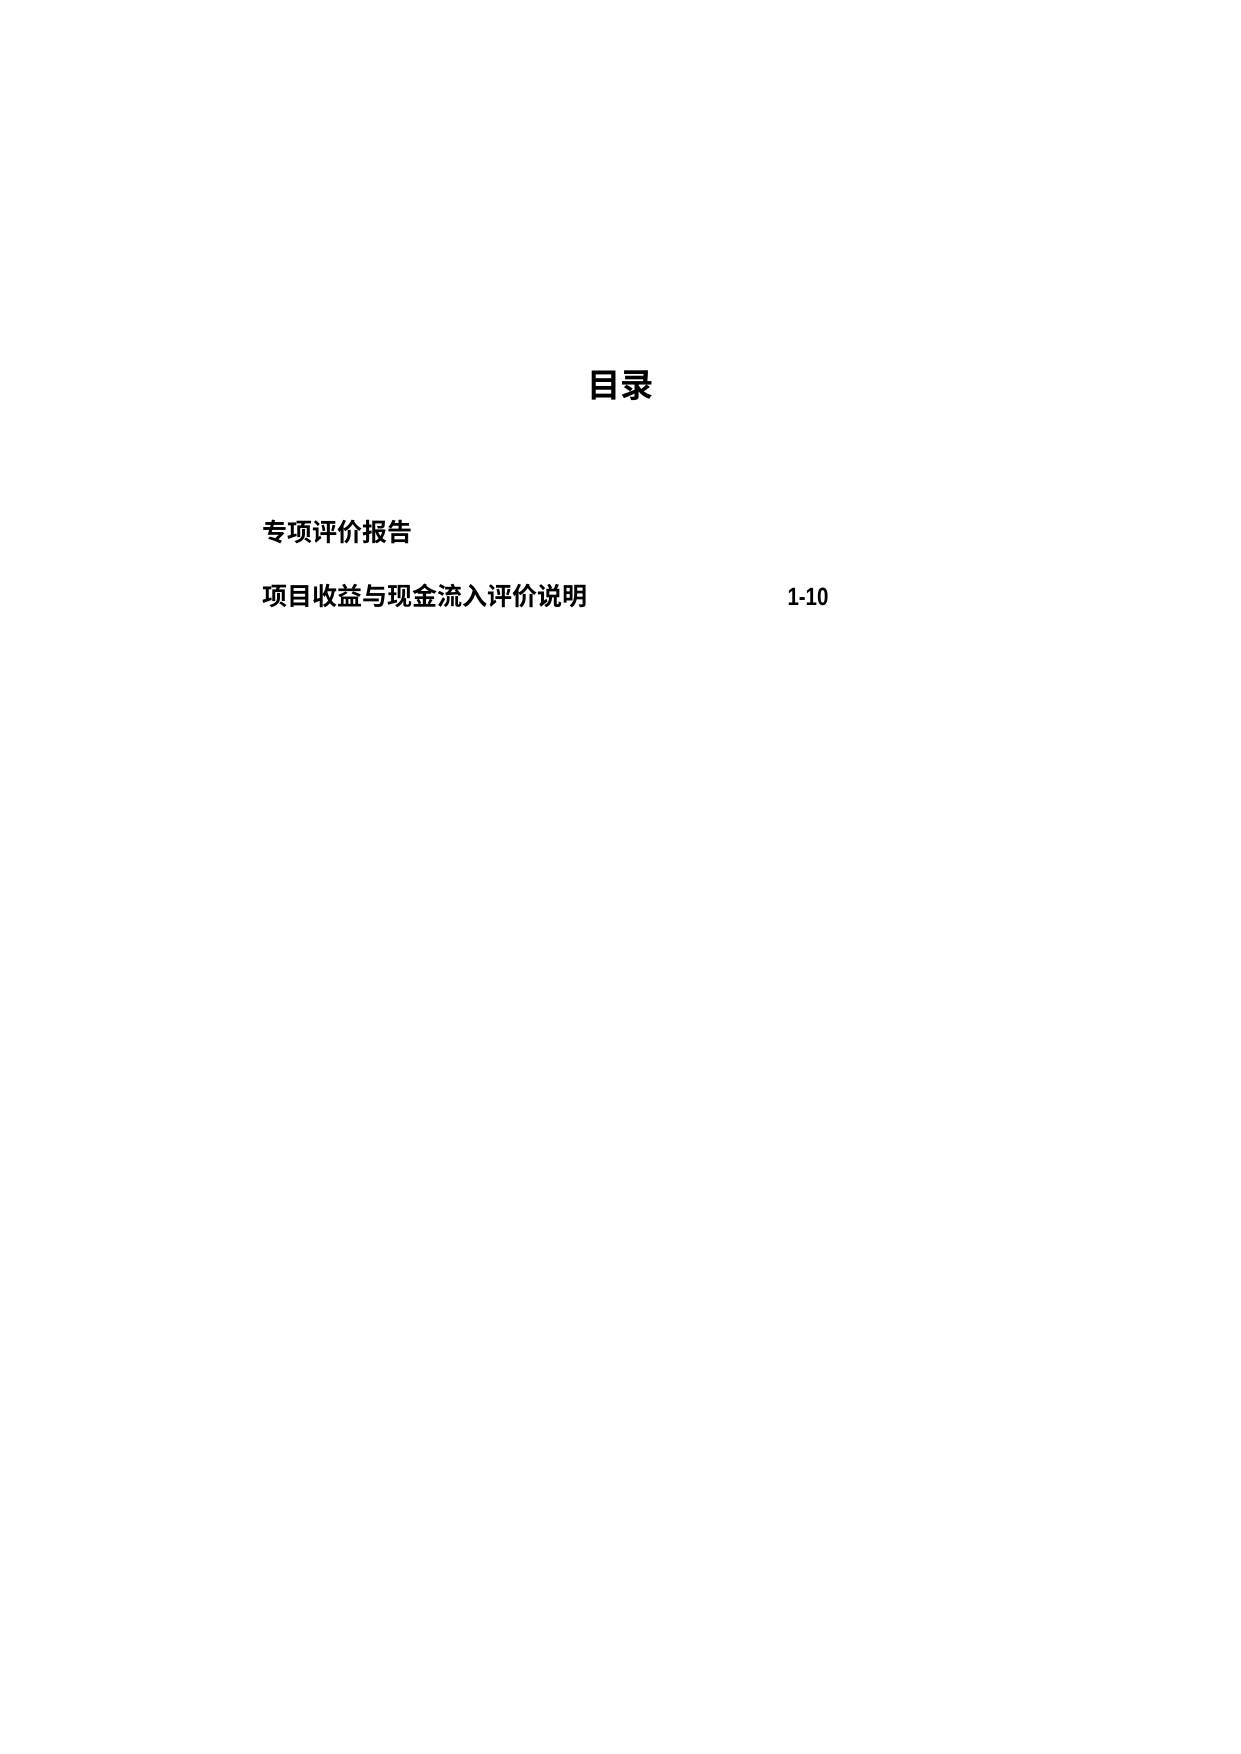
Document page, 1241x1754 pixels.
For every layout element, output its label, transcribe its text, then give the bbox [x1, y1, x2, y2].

text 项目收益与现金流入评价说明 1-10 [262, 577, 1053, 613]
text 专项评价报告 [262, 512, 1053, 548]
text 目录 [187, 359, 1053, 407]
